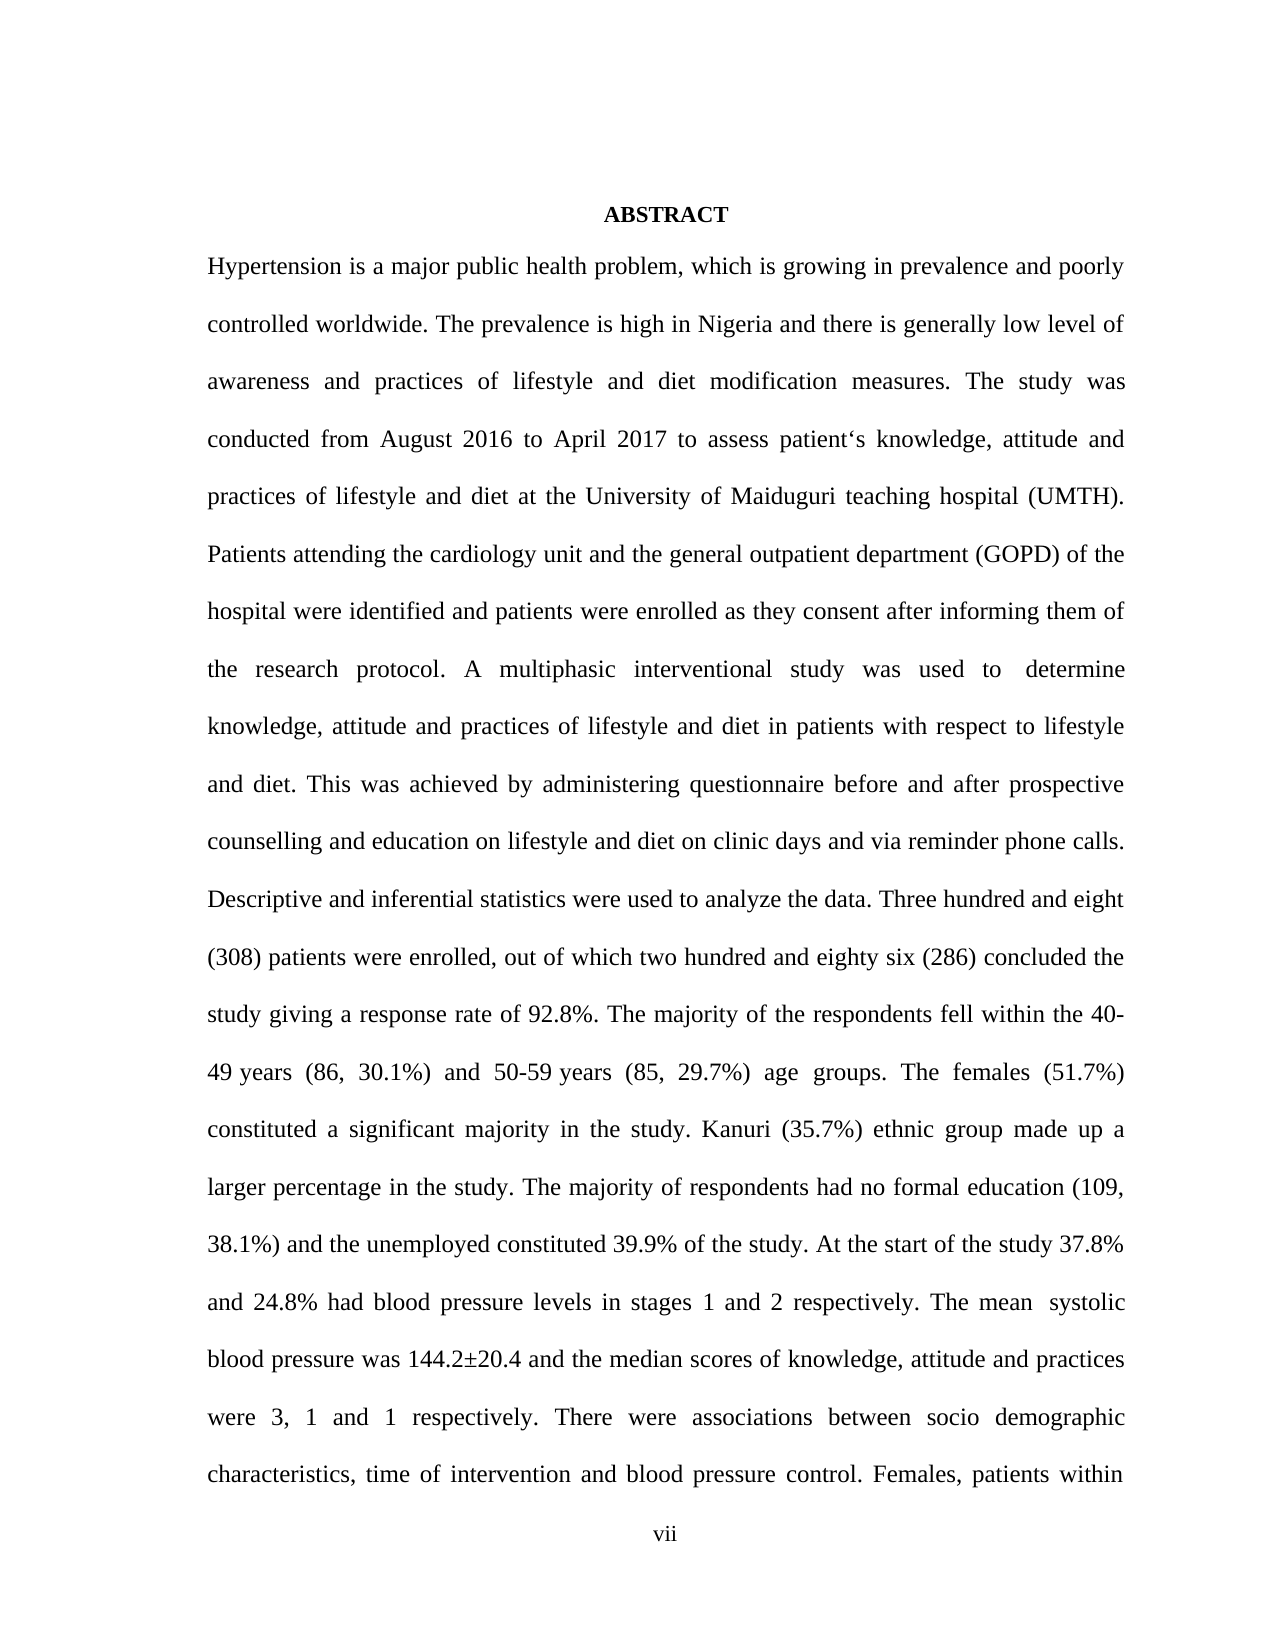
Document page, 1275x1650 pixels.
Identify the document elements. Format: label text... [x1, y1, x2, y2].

text ABSTRACT [212, 201, 1120, 227]
text (308) patients were enrolled, out of which two hundred and eighty six (286) concluded the study giving a response rate of 92.8%. The majority of the respondents fell within the 40- 49 years (86, 30.1%) and 50-59 years (85, 29.7%) age groups. The females (51.7%) constituted a significant majority in the study. Kanuri (35.7%) ethnic group made up a larger percentage in the study. The majority of respondents had no formal education (109, 38.1%) and the unemployed constituted 39.9% of the study. At the start of the study 37.8% and 24.8% had blood pressure levels in stages 1 and 2 respectively. The mean systolic blood pressure was 144.2±20.4 and the median scores of knowledge, attitude and practices were 3, 1 and 1 respectively. There were associations between socio demographic characteristics, time of intervention and blood pressure control. Females, patients within [207, 942, 1126, 1488]
text Hypertension is a major public health problem, which is growing in prevalence and poorly controlled worldwide. The prevalence is high in Nigeria and there is generally low level of awareness and practices of lifestyle and diet modification measures. The study was conducted from August 2016 to April 2017 to assess patient‘s knowledge, attitude and practices of lifestyle and diet at the University of Maiduguri teaching hospital (UMTH). Patients attending the cardiology unit and the general outpatient department (GOPD) of the hospital were identified and patients were enrolled as they consent after informing them of the research protocol. A multiphasic interventional study was used to determine knowledge, attitude and practices of lifestyle and diet in patients with respect to lifestyle and diet. This was achieved by administering questionnaire before and after prospective counselling and education on lifestyle and diet on clinic days and via reminder phone calls. Descriptive and inferential statistics were used to analyze the data. Three hundred and eight [207, 251, 1126, 913]
